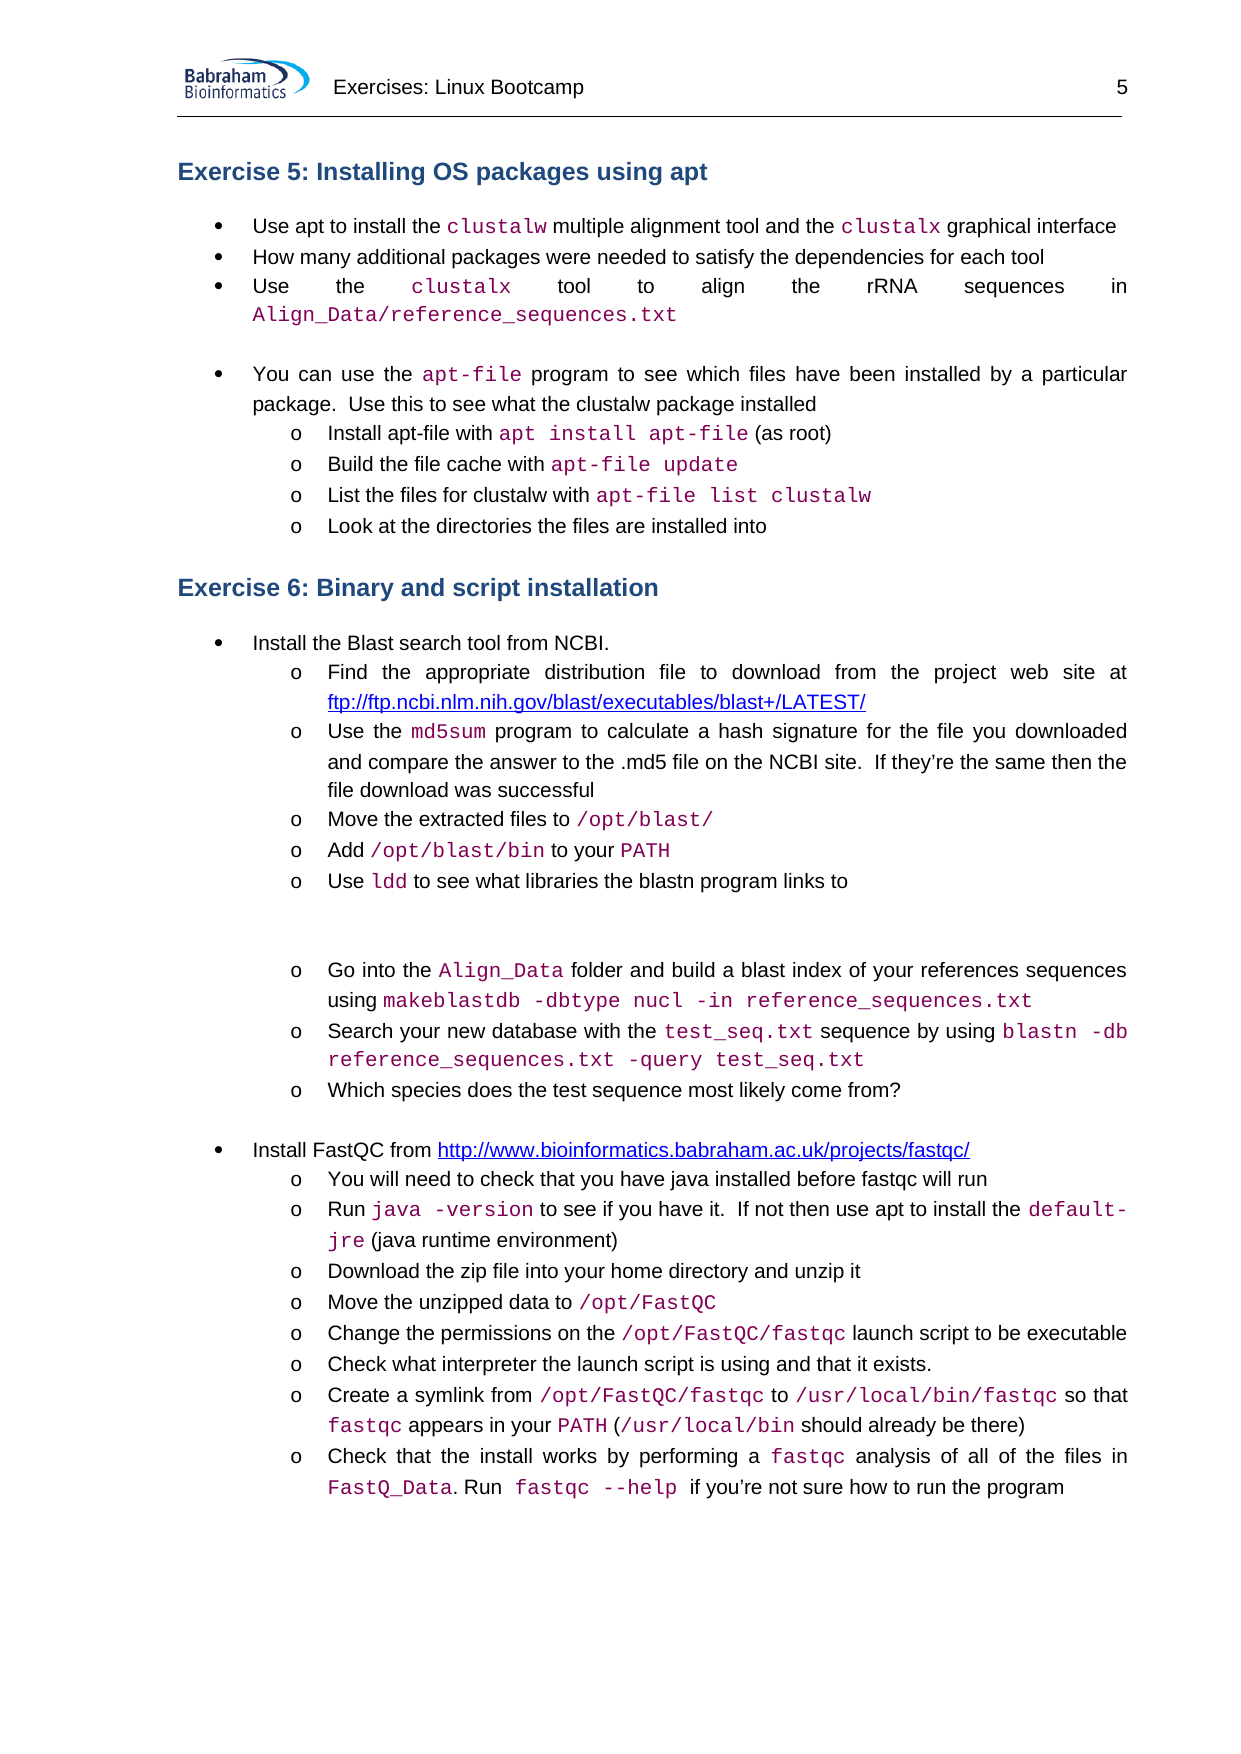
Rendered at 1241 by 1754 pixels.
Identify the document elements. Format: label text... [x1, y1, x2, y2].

list Create a symlink from /opt/FastQC/fastqc to /usr/local/bin/fastqc so that fastqc appears in your PATH (/usr/local/bin should already be there) [290, 1383, 1128, 1439]
list Install the Blast search tool from NCBI. [215, 631, 1128, 655]
list Use apt to install the clustalw multiple alignment tool and the clustalx graphical interface [215, 214, 1128, 240]
list Build the file cache with apt-file update [290, 452, 1128, 477]
list Check what interpreter the launch script is using and that it exists. [290, 1352, 1128, 1377]
list List the files for clustalw with apt-file list clustalw [290, 483, 1128, 508]
list Move the unzipped data to /opt/FastQC [290, 1290, 1128, 1316]
list Install apt-file with apt install apt-file (as root) [290, 421, 1128, 447]
list Which species does the test sequence most likely come from? [290, 1078, 1128, 1104]
list Use ldd to see what libraries the blastn program links to [290, 869, 1128, 895]
list You will need to check that you have java installed before fastqc will run [290, 1166, 1128, 1192]
list Add /opt/blast/bin to your PATH [290, 838, 1128, 864]
list How many additional packages were needed to satisfy the dependencies for each tool [215, 245, 1128, 269]
list Move the extracted files to /opt/blast/ [290, 807, 1128, 833]
subtitle Exercise 5: Installing OS packages using apt [177, 156, 1128, 185]
list Download the zip file into your home directory and unzip it [290, 1259, 1128, 1285]
list Change the permissions on the /opt/FastQC/fastqc launch script to be executable [290, 1321, 1128, 1347]
list Run java -version to see if you have it. If not then use apt to install the default-jre (java runtime environment) [290, 1197, 1128, 1254]
list Look at the directories the files are installed into [290, 513, 1128, 539]
list Install FastQC from http://www.bioinformatics.babraham.ac.uk/projects/fastqc/ [215, 1137, 1128, 1162]
list You can use the apt-file program to see which files have been installed by a particular package. Use this to see what the clustalw package installed [215, 361, 1128, 416]
list Go into the Align_Data folder and build a blast index of your references sequences using makeblastdb -dbtype nucl -in reference_sequences.txt [290, 957, 1128, 1014]
list Check that the install works by performing a fastqc analysis of all of the files in FastQ_Data. Run fastqc --help if you’re not sure how to run the program [290, 1444, 1128, 1501]
subtitle Exercise 6: Binary and script installation [177, 573, 1128, 602]
picture [177, 55, 312, 103]
list Search your new database with the test_seq.txt sequence by using blastn -db reference_sequences.txt -query test_seq.txt [290, 1019, 1128, 1073]
list Use the clustalx tool to align the rRNA sequences in Align_Data/reference_sequences.txt [215, 274, 1128, 328]
list Find the appropriate distribution file to download from the project web site at ftp://ftp.ncbi.nlm.nih.gov/blast/executables/blast+/LATEST/ [290, 659, 1128, 714]
list Use the md5sum program to calculate a hash signature for the file you downloaded and compare the answer to the .md5 file on the NCBI site. If they’re the same then the file download was successful [290, 719, 1128, 802]
